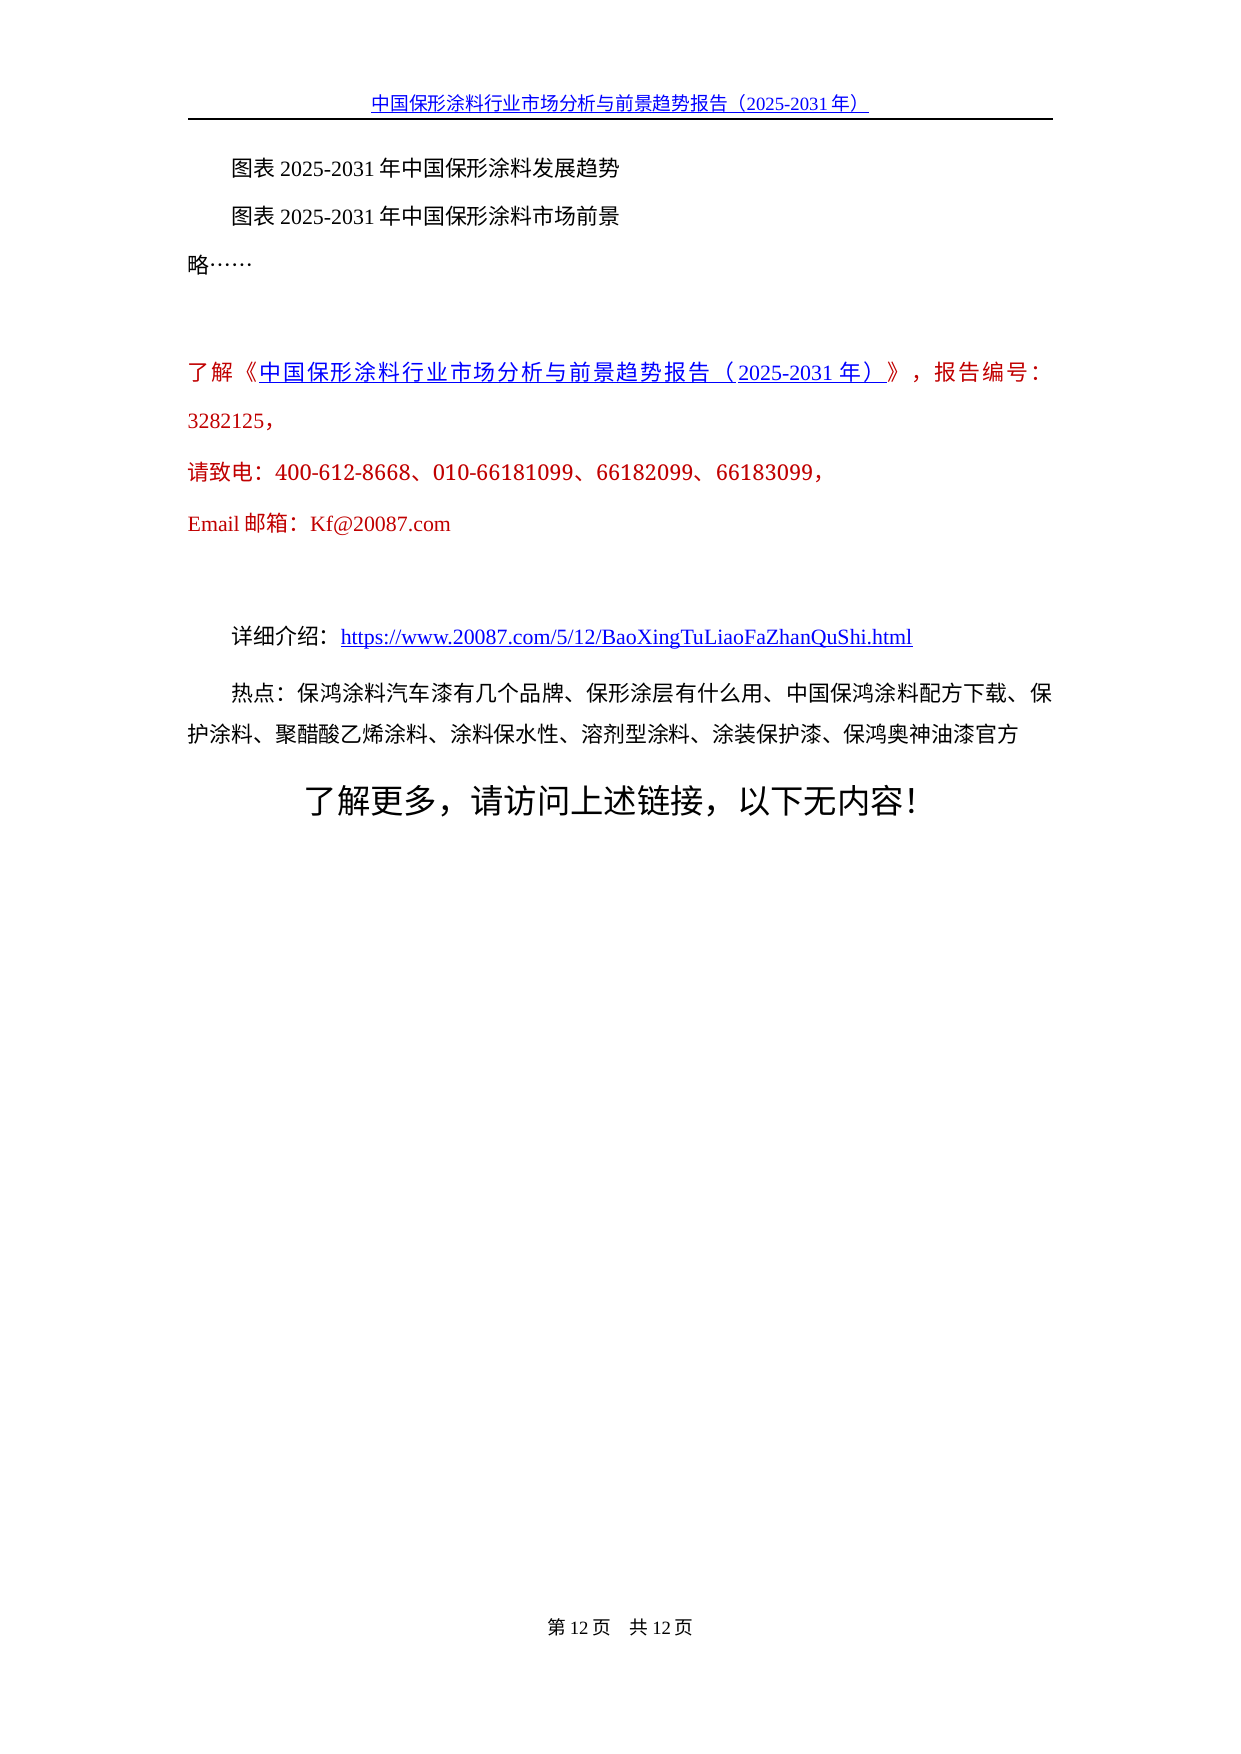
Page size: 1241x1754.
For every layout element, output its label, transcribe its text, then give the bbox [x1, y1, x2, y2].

title 了解更多，请访问上述链接，以下无内容！ [187, 766, 1053, 831]
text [187, 150, 1053, 280]
text 详细介绍：https://www.20087.com/5/12/BaoXingTuLiaoFaZhanQuShi.html [187, 619, 1053, 651]
text 了解《中国保形涂料行业市场分析与前景趋势报告（2025-2031年）》，报告编号：3282125， [187, 354, 1053, 435]
text 热点：保鸿涂料汽车漆有几个品牌、保形涂层有什么用、中国保鸿涂料配方下载、保护涂料、聚醋酸乙烯涂料、涂料保水性、溶剂型涂料、涂装保护漆、保鸿奥神油漆官方 [187, 676, 1053, 749]
text 请致电：400-612-8668、010-66181099、66182099、66183099， [187, 454, 1053, 487]
text Email邮箱：Kf@20087.com [187, 506, 1053, 538]
